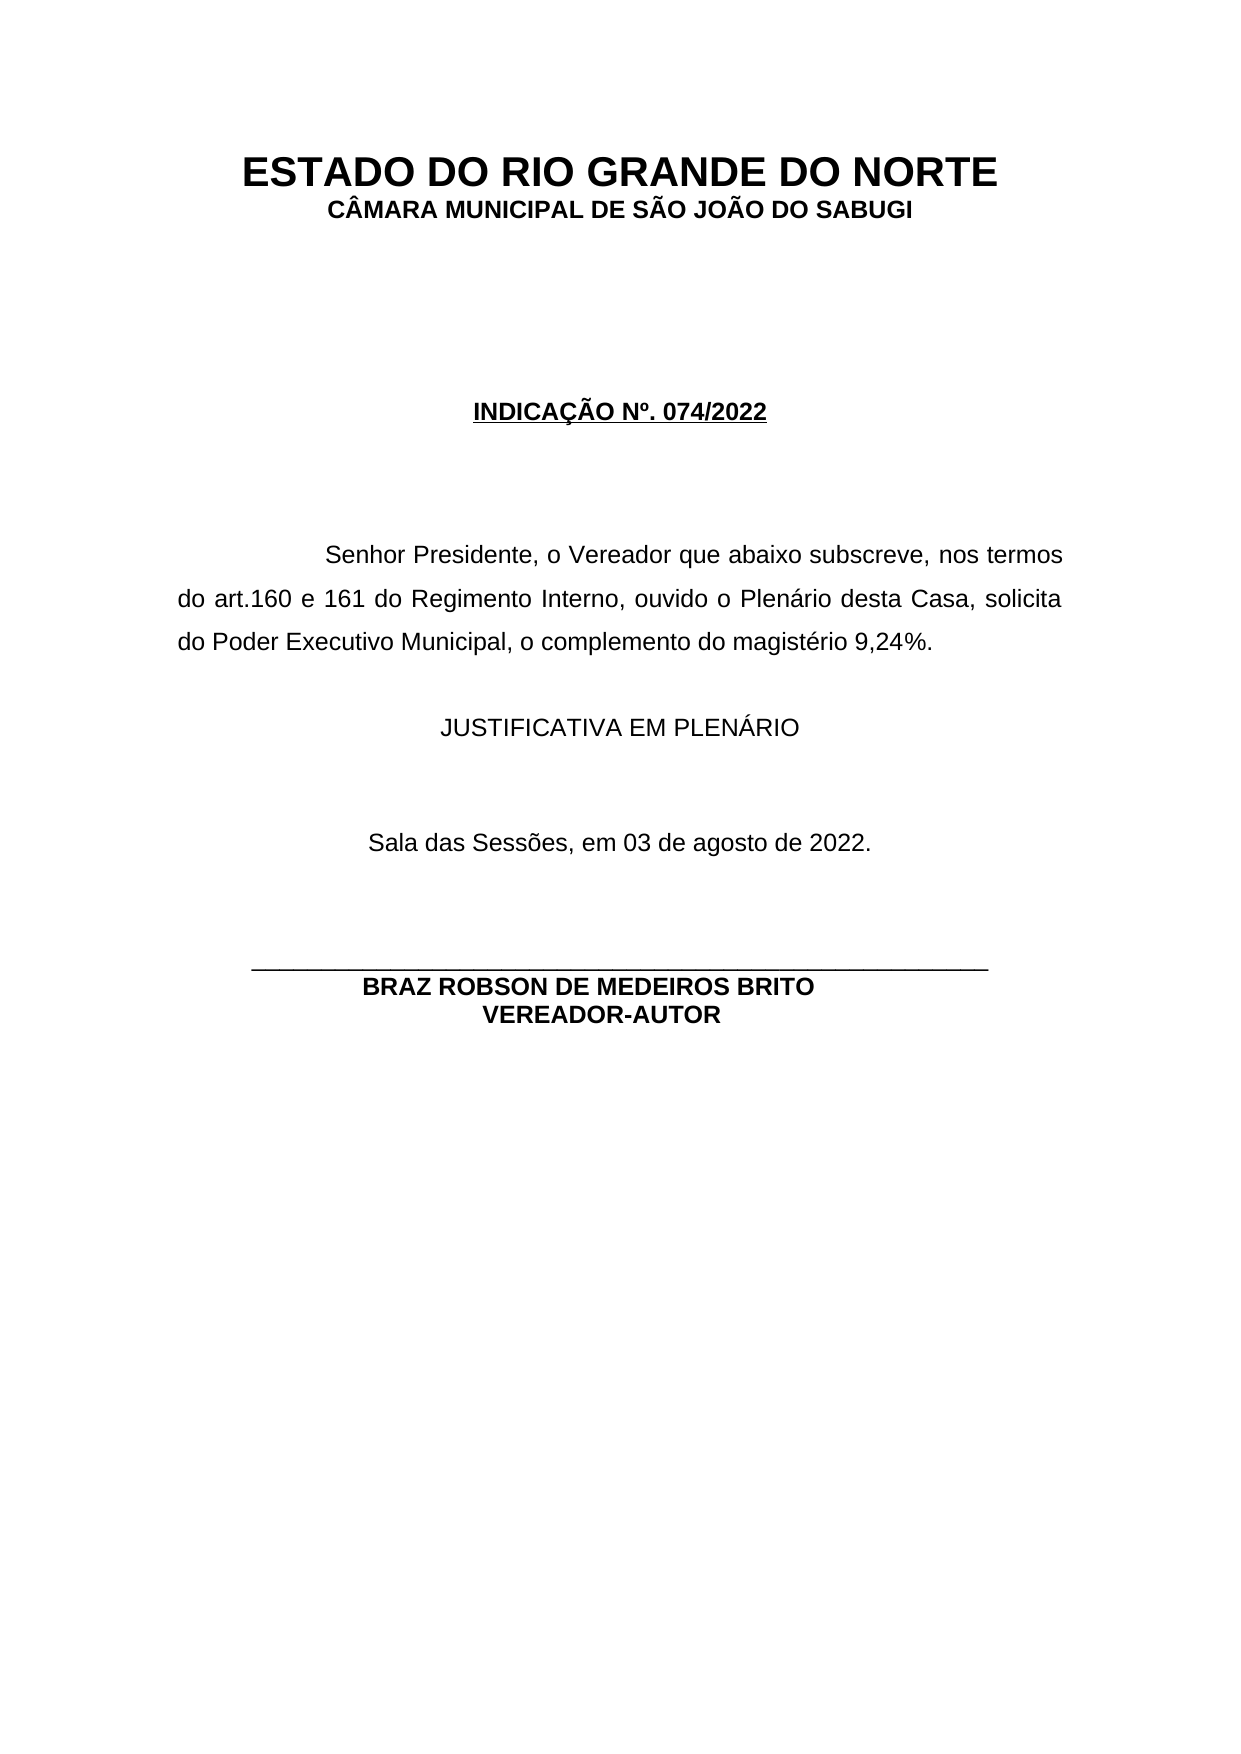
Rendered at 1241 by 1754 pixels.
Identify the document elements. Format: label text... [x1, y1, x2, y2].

text INDICAÇÃO Nº. 074/2022 [177, 397, 1063, 426]
text _____________________________________________________ BRAZ ROBSON DE MEDEIROS BRITO [177, 943, 1063, 1001]
text ESTADO DO RIO GRANDE DO NORTE [177, 148, 1063, 196]
text VEREADOR-AUTOR [177, 1001, 1063, 1029]
text Sala das Sessões, em 03 de agosto de 2022. [177, 828, 1063, 857]
text JUSTIFICATIVA EM PLENÁRIO [177, 713, 1063, 742]
text CÂMARA MUNICIPAL DE SÃO JOÃO DO SABUGI [177, 196, 1063, 224]
text Senhor Presidente, o Vereador que abaixo subscreve, nos termos do art.160 e 161 do Regimento Interno, ouvido o Plenário desta Casa, solicita do Poder Executivo Municipal, o complemento do magistério 9,24%. [177, 541, 1063, 656]
